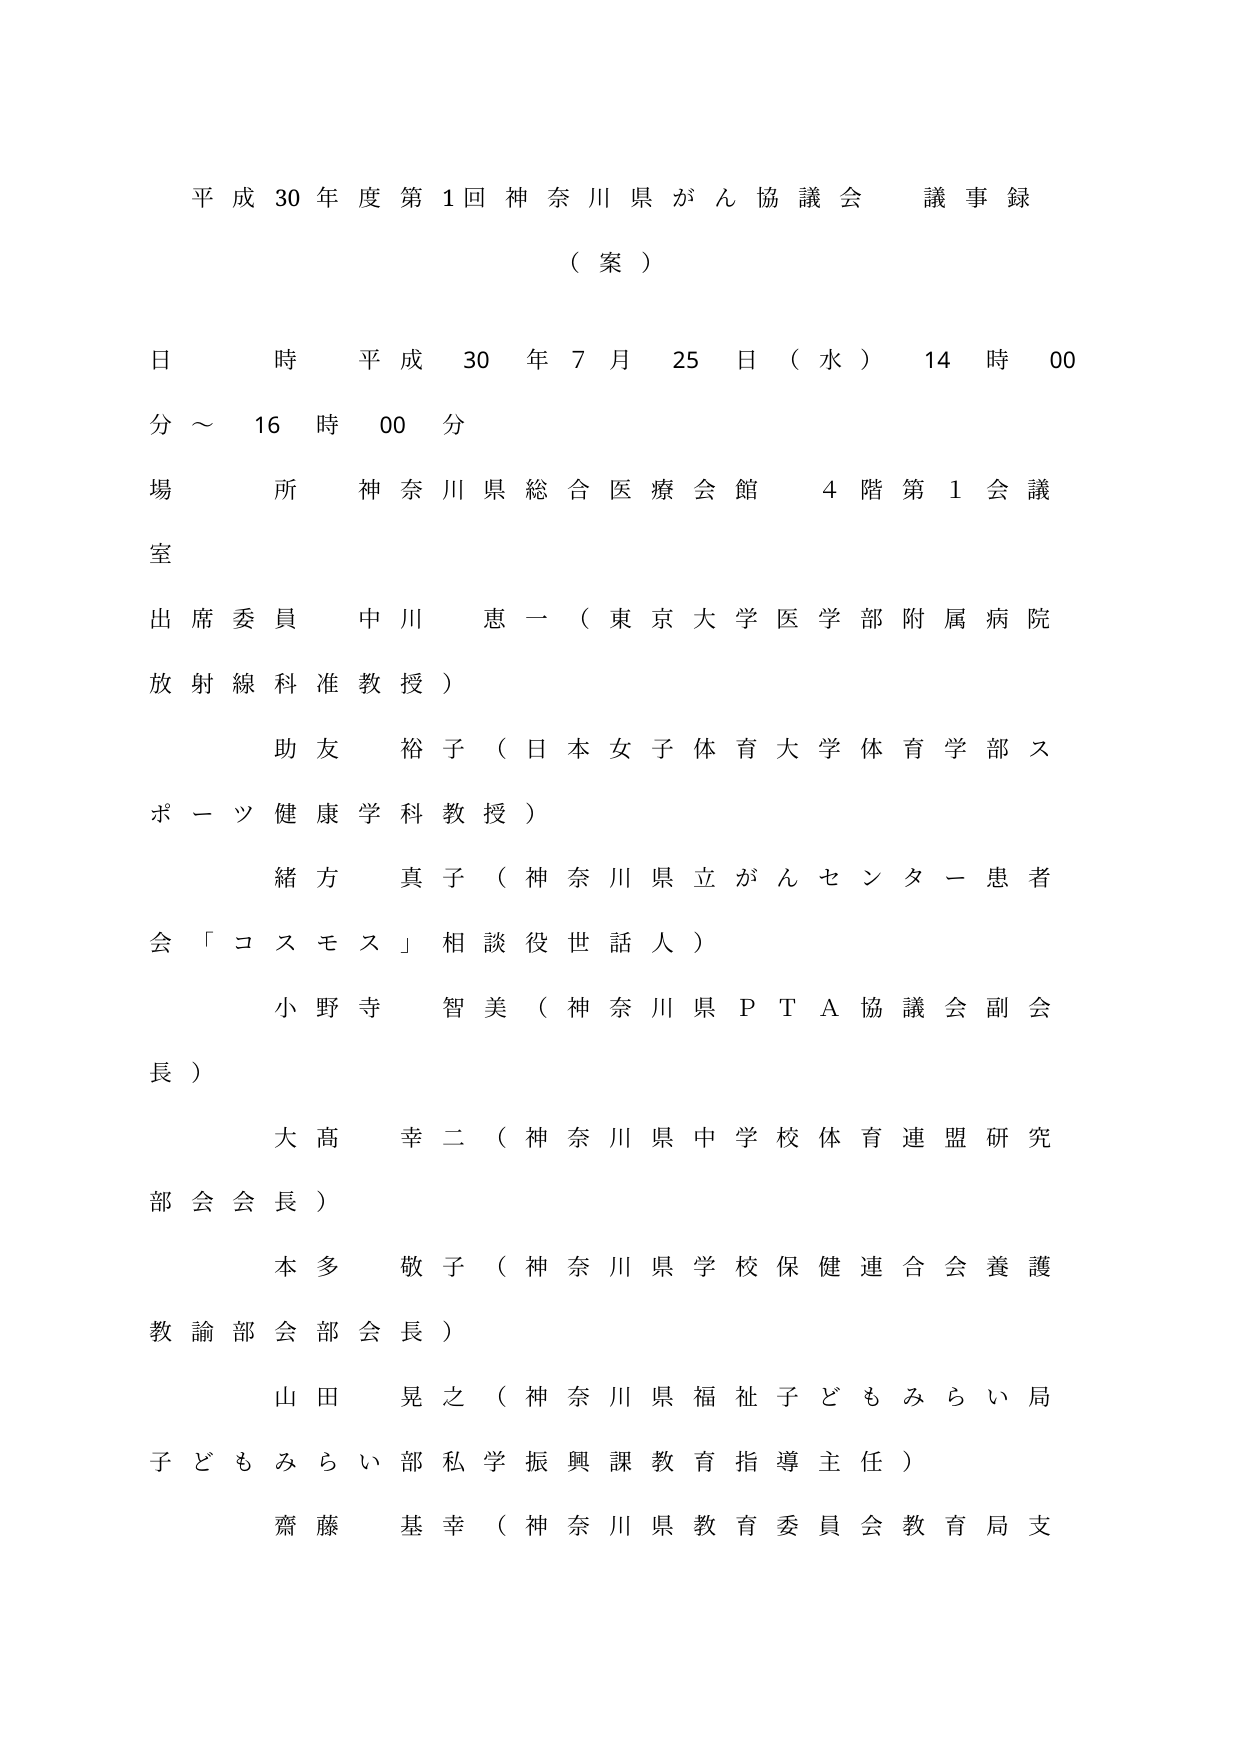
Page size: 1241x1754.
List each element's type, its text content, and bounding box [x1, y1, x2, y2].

text 大髙 幸二（神奈川県中学校体育連盟研究部会会長） [149, 1104, 1091, 1233]
text 緒方 真子（神奈川県立がんセンター患者会「コスモス」相談役世話人） [149, 844, 1091, 974]
text 場 所 神奈川県総合医療会館 ４階第１会議室 [149, 456, 1091, 585]
text 小野寺 智美（神奈川県ＰＴＡ協議会副会長） [149, 974, 1091, 1104]
text 山田 晃之（神奈川県福祉子どもみらい局子どもみらい部私学振興課教育指導主任） [149, 1363, 1091, 1492]
text 助友 裕子（日本女子体育大学体育学部スポーツ健康学科教授） [149, 715, 1091, 844]
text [149, 1492, 1091, 1557]
text 平成30年度第1回神奈川県がん協議会 議事録（案） [149, 164, 1091, 294]
text 本多 敬子（神奈川県学校保健連合会養護教諭部会部会長） [149, 1233, 1091, 1363]
text 出席委員 中川 恵一（東京大学医学部附属病院放射線科准教授） [149, 585, 1091, 715]
text 日 時 平成30年７月25日（水）14時00分～16時00分 [149, 326, 1091, 456]
